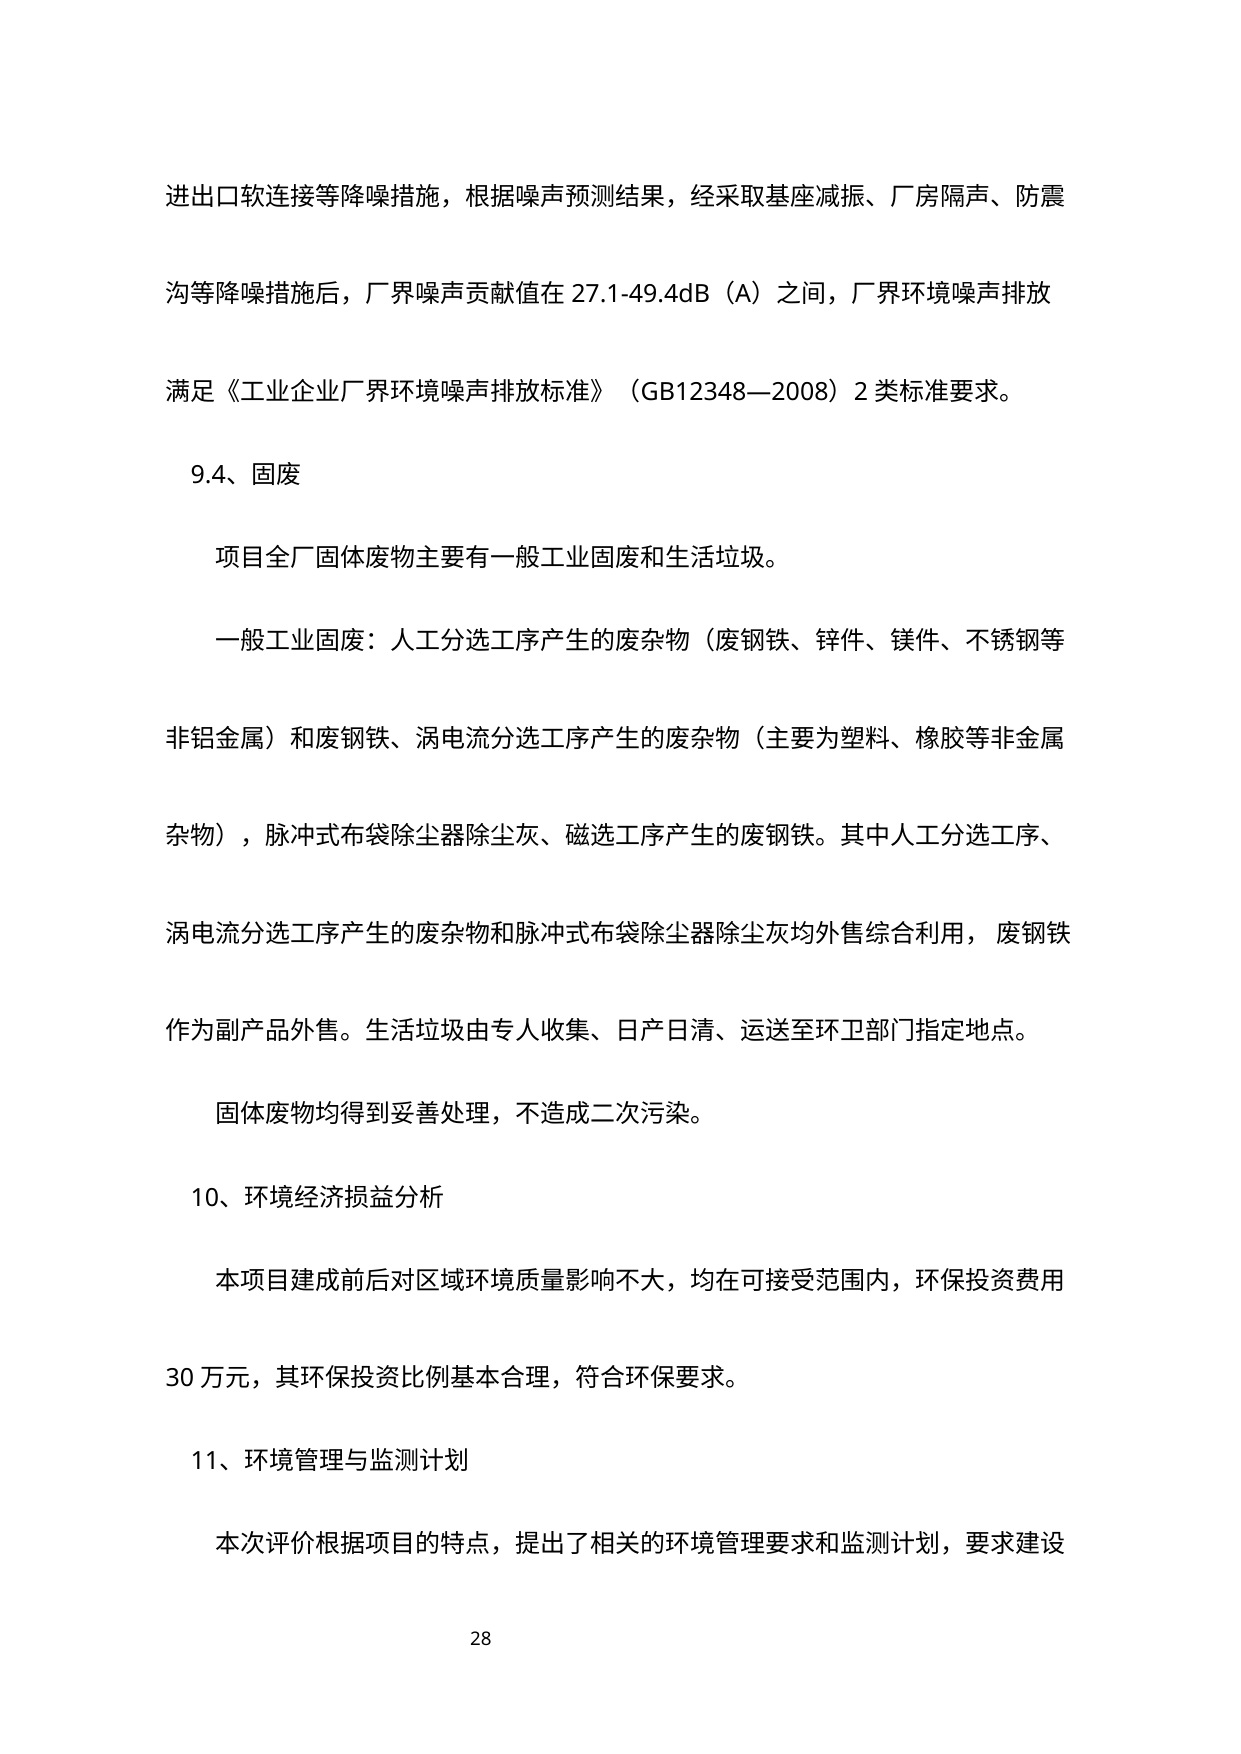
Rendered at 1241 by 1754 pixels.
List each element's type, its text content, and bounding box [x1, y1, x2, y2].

text 本项目建成前后对区域环境质量影响不大，均在可接受范围内，环保投资费用 30 万元，其环保投资比例基本合理，符合环保要求。 [165, 1246, 1075, 1408]
text 固体废物均得到妥善处理，不造成二次污染。 [165, 1079, 1075, 1144]
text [165, 1509, 1075, 1574]
text 10、环境经济损益分析 [165, 1163, 1075, 1228]
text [165, 162, 1075, 422]
text 9.4、固废 [165, 440, 1075, 505]
text 一般工业固废：人工分选工序产生的废杂物（废钢铁、锌件、镁件、不锈钢等非铝金属）和废钢铁、涡电流分选工序产生的废杂物（主要为塑料、橡胶等非金属杂物），脉冲式布袋除尘器除尘灰、磁选工序产生的废钢铁。其中人工分选工序、涡电流分选工序产生的废杂物和脉冲式布袋除尘器除尘灰均外售综合利用， 废钢铁作为副产品外售。生活垃圾由专人收集、日产日清、运送至环卫部门指定地点。 [165, 606, 1075, 1061]
text 11、环境管理与监测计划 [165, 1426, 1075, 1491]
text 项目全厂固体废物主要有一般工业固废和生活垃圾。 [165, 523, 1075, 588]
